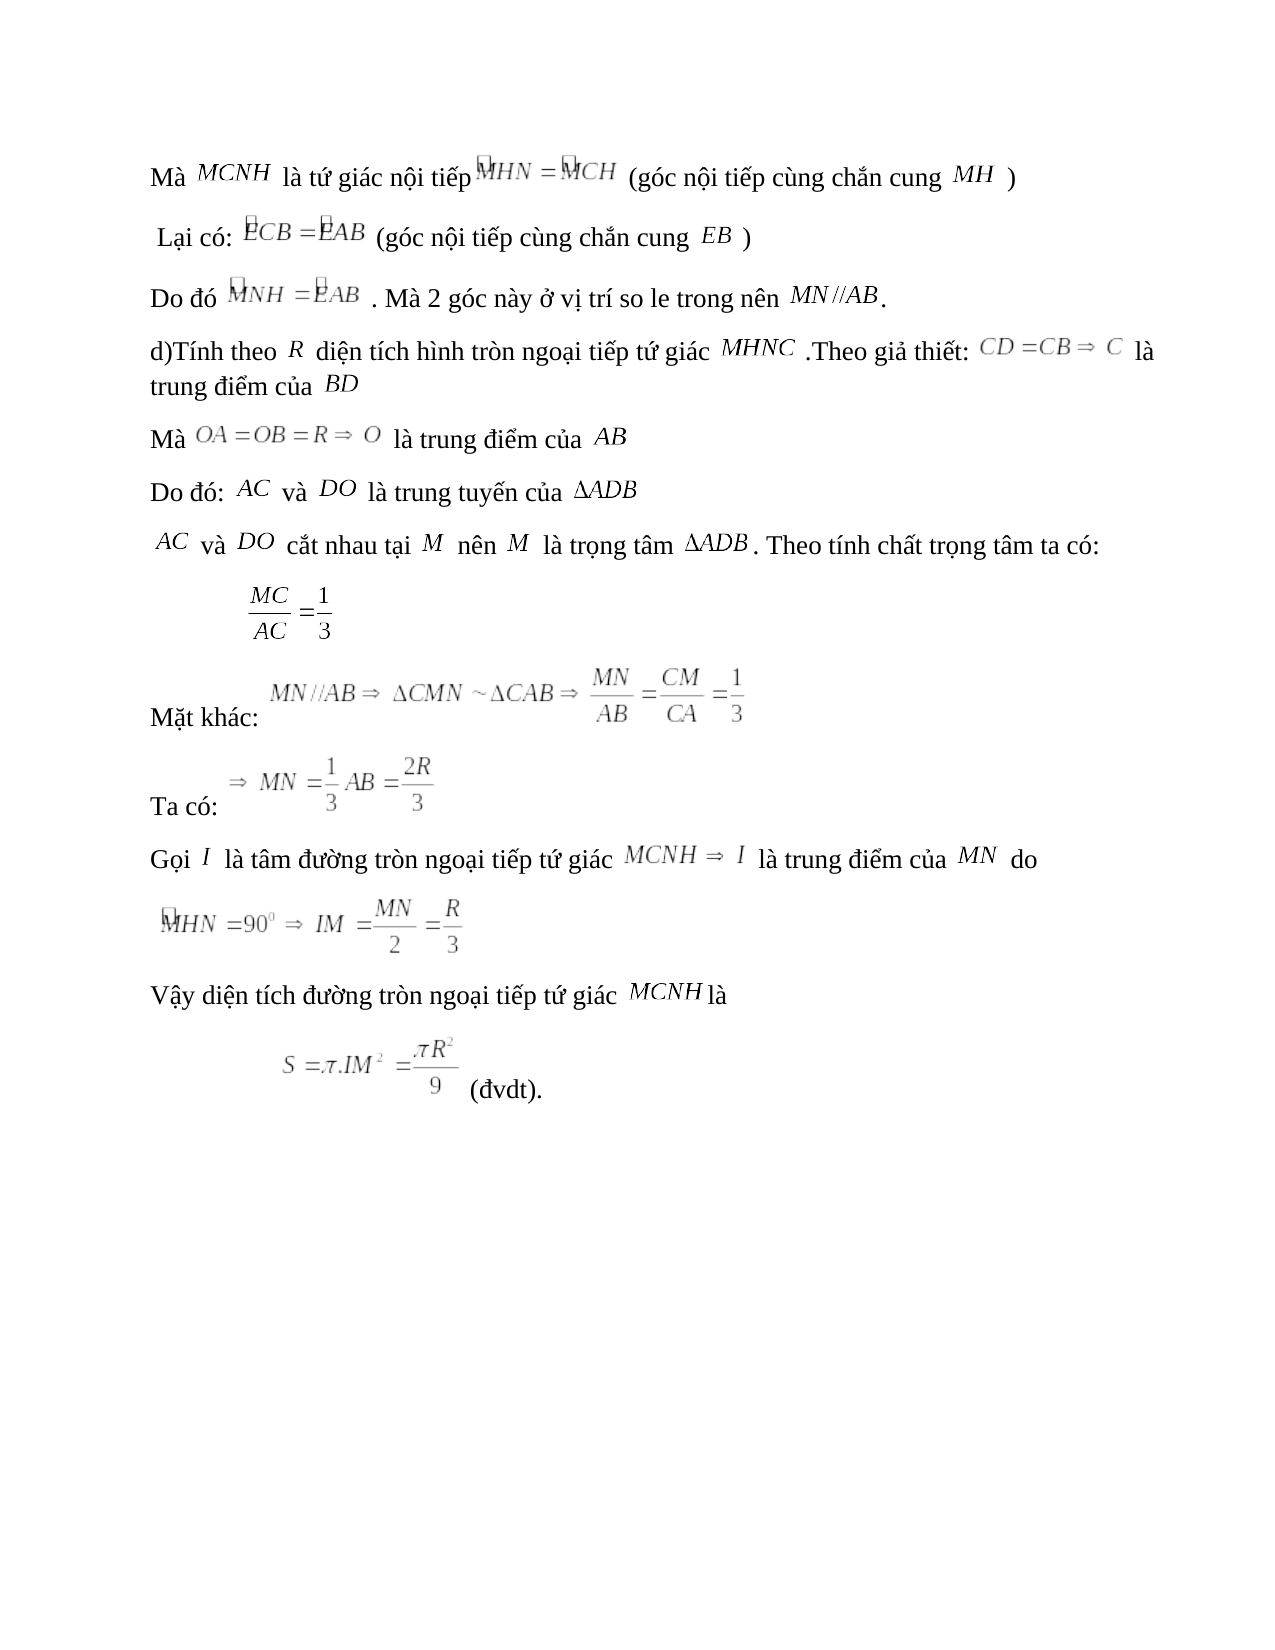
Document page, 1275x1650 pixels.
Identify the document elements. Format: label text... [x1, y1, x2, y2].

text Gọi là tâm đường tròn ngoại tiếp tứ giác là trung điểm của do [150, 840, 1196, 874]
text Mà là trung điểm của [150, 420, 1196, 454]
text Do đó: và là trung tuyến của [150, 473, 1196, 507]
text d)Tính theo diện tích hình tròn ngoại tiếp tứ giác .Theo giả thiết: là trung điểm của [150, 332, 1196, 401]
text Mà là tứ giác nội tiếp (góc nội tiếp cùng chắn cung ) [150, 150, 1196, 192]
text Lại có: (góc nội tiếp cùng chắn cung ) [150, 211, 1196, 253]
text Ta có: [150, 751, 1196, 821]
text Mặt khác: [150, 662, 1196, 732]
text và cắt nhau tại nên là trọng tâm . Theo tính chất trọng tâm ta có: [150, 526, 1196, 560]
text Vậy diện tích đường tròn ngoại tiếp tứ giác là [150, 977, 1196, 1011]
text Do đó . Mà 2 góc này ở vị trí so le trong nên . [150, 272, 1196, 313]
text (đvdt). [150, 1029, 1196, 1104]
